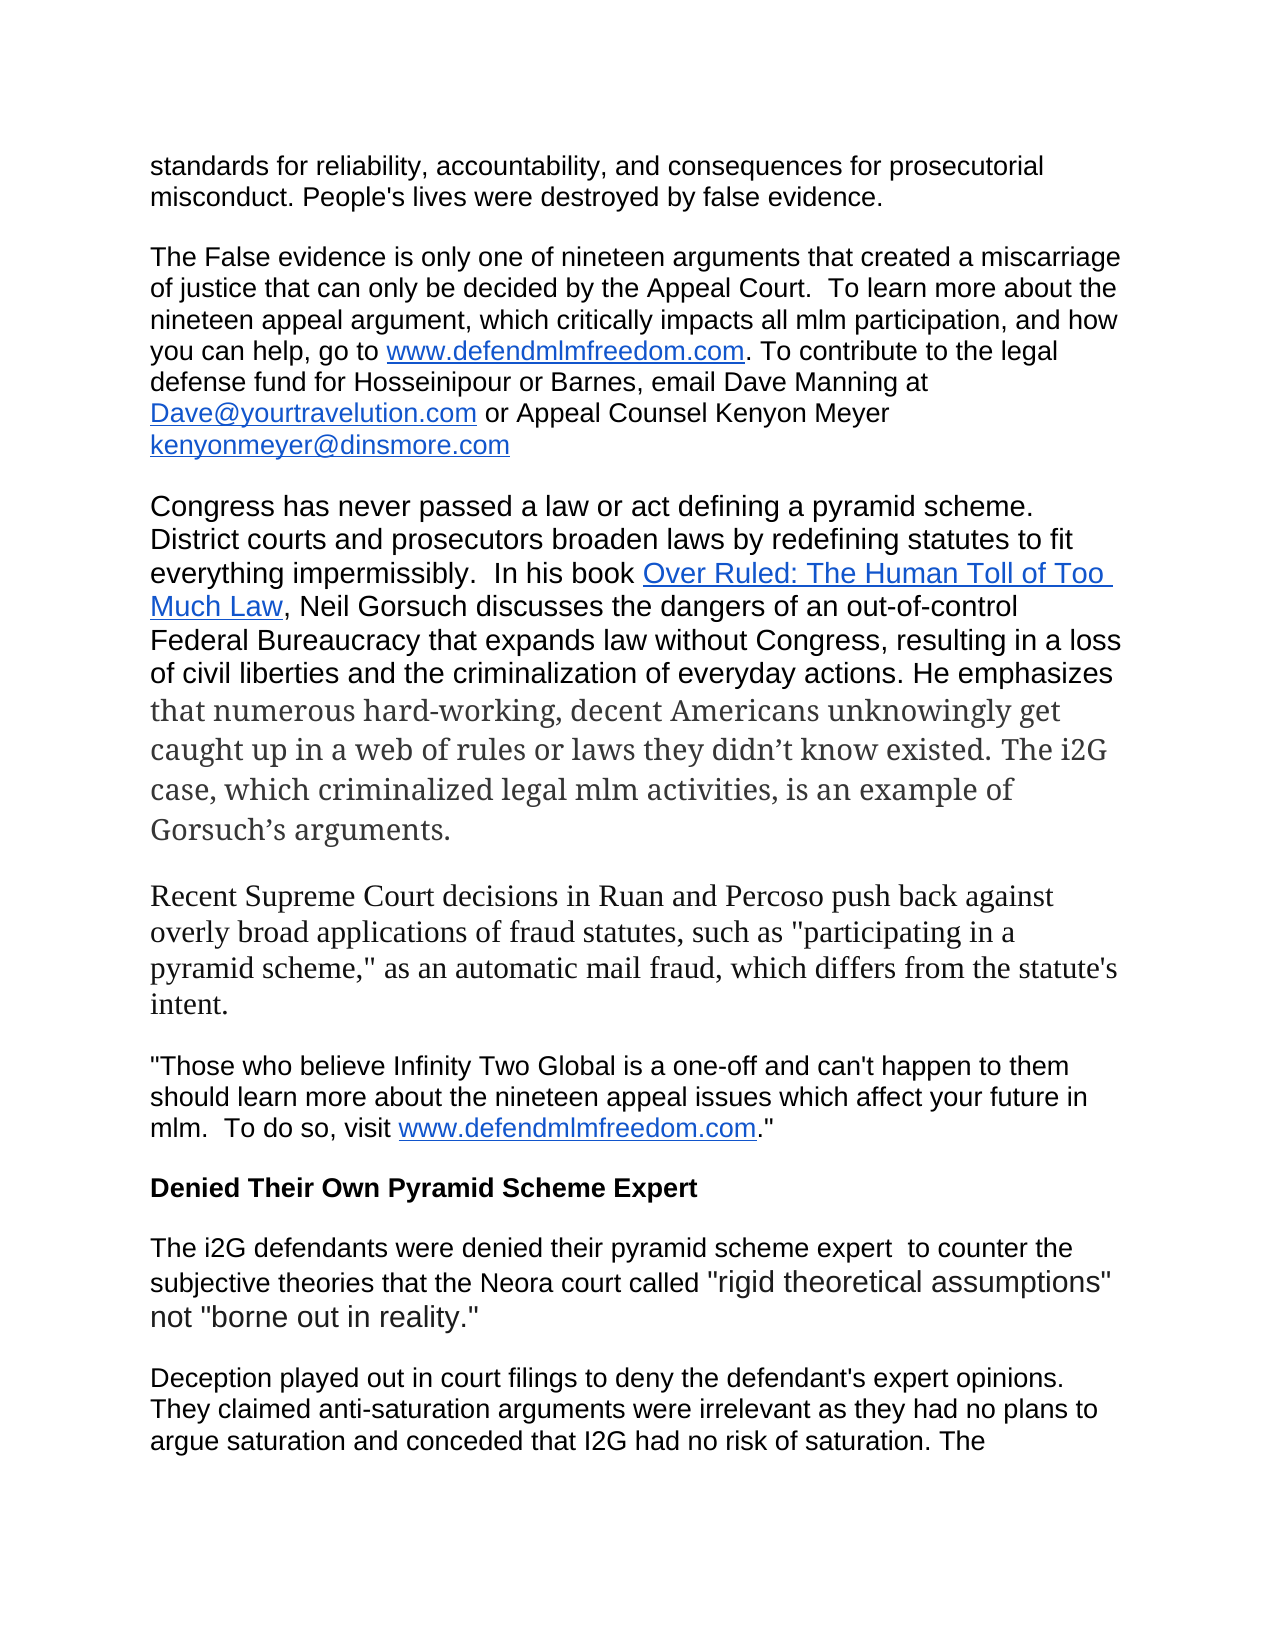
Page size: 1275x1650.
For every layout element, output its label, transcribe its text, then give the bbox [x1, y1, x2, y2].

text Recent Supreme Court decisions in Ruan and Percoso push back against overly broad applications of fraud statutes, such as "participating in a pyramid scheme," as an automatic mail fraud, which differs from the statute's intent. [150, 877, 1125, 1021]
text Denied Their Own Pyramid Scheme Expert [150, 1172, 1125, 1204]
text Congress has never passed a law or act defining a pyramid scheme. District courts and prosecutors broaden laws by redefining statutes to fit everything impermissibly. In his book Over Ruled: The Human Toll of Too Much Law, Neil Gorsuch discusses the dangers of an out-of-control Federal Bureaucracy that expands law without Congress, resulting in a loss of civil liberties and the criminalization of everyday actions. He emphasizes that numerous hard-working, decent Americans unknowingly get caught up in a web of rules or laws they didn’t know existed. The i2G case, which criminalized legal mlm activities, is an example of Gorsuch’s arguments. [150, 489, 1125, 849]
text The False evidence is only one of nineteen arguments that created a miscarriage of justice that can only be decided by the Appeal Court. To learn more about the nineteen appeal argument, which critically impacts all mlm participation, and how you can help, go to www.defendmlmfreedom.com. To contribute to the legal defense fund for Hosseinipour or Barnes, email Dave Manning at Dave@yourtravelution.com or Appeal Counsel Kenyon Meyer kenyonmeyer@dinsmore.com [150, 241, 1125, 460]
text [150, 150, 1125, 212]
text "Those who believe Infinity Two Global is a one-off and can't happen to them should learn more about the nineteen appeal issues which affect your future in mlm. To do so, visit www.defendmlmfreedom.com." [150, 1050, 1125, 1144]
text The i2G defendants were denied their pyramid scheme expert to counter the subjective theories that the Neora court called "rigid theoretical assumptions" not "borne out in reality." [150, 1232, 1125, 1333]
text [150, 1362, 1125, 1456]
